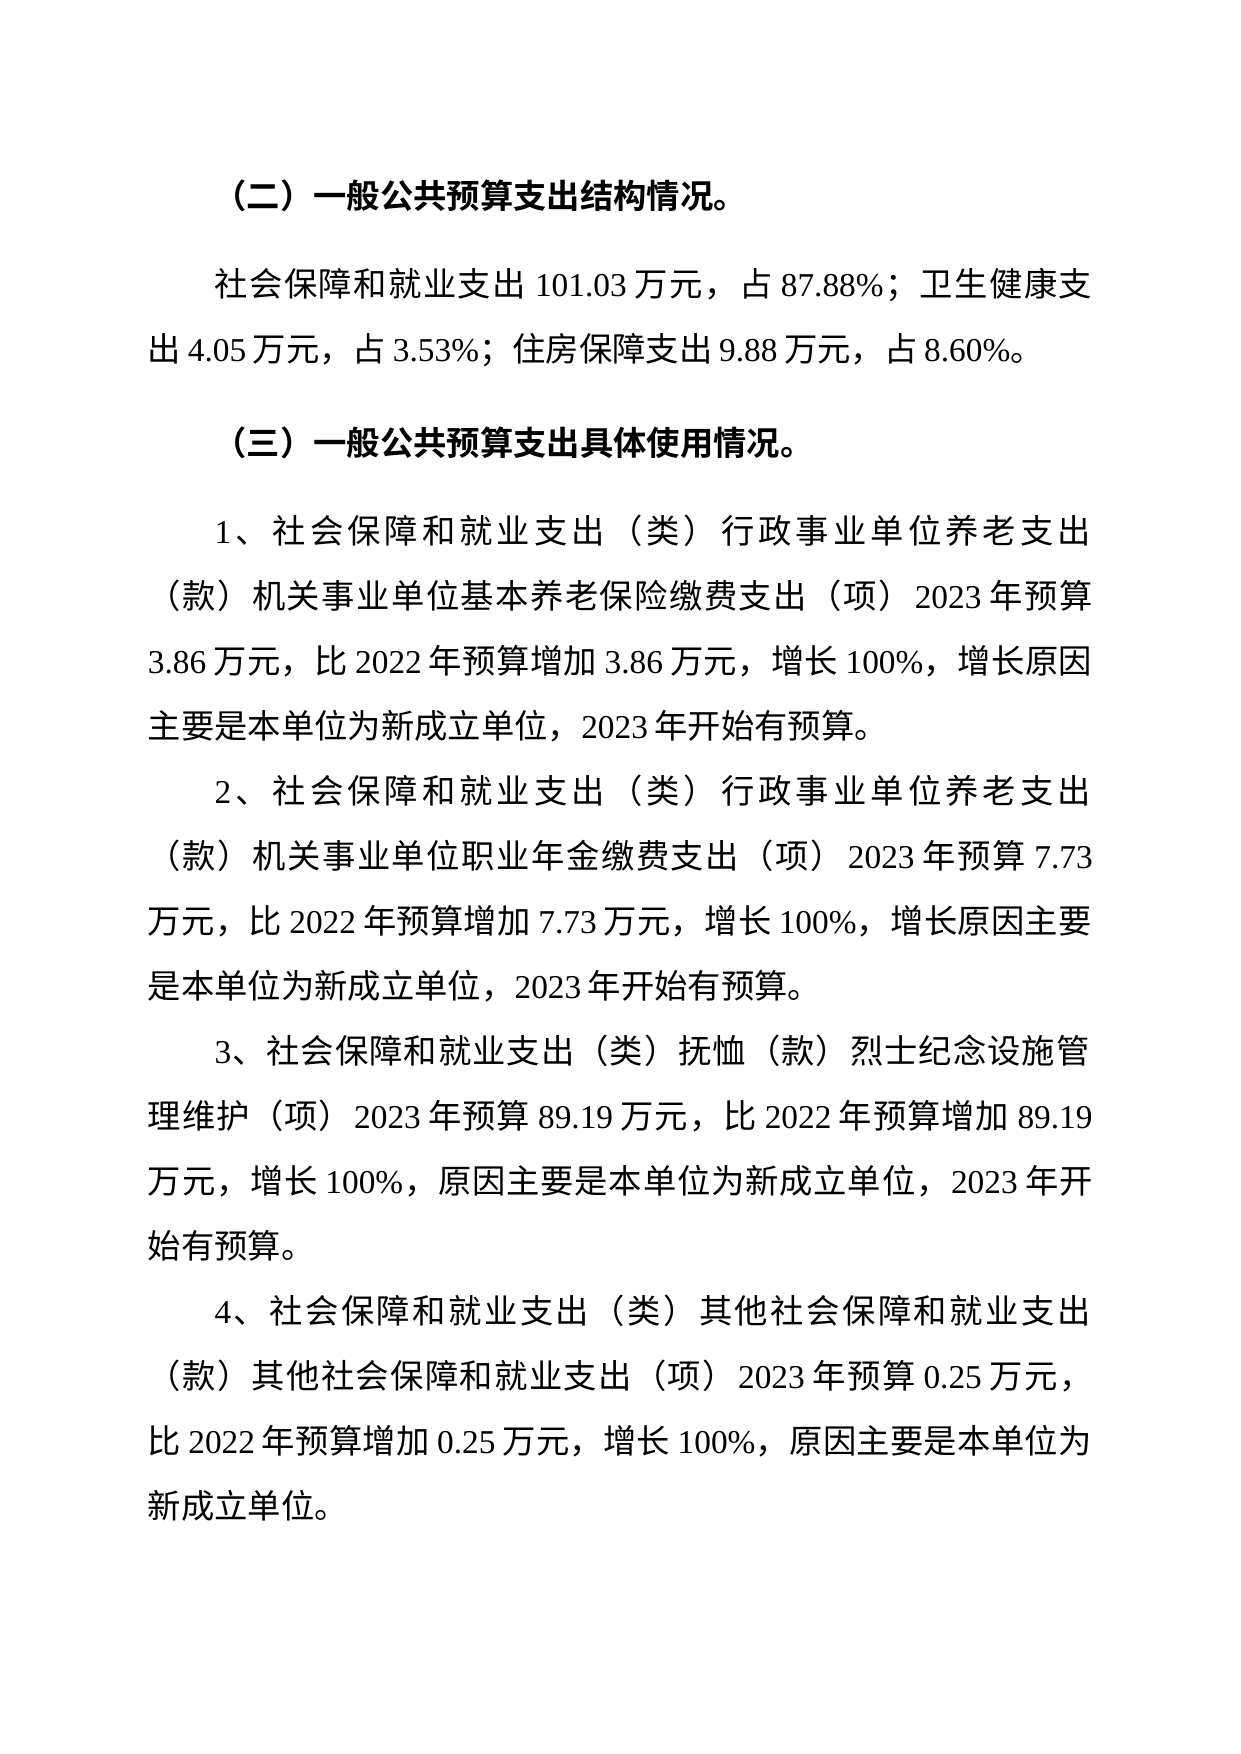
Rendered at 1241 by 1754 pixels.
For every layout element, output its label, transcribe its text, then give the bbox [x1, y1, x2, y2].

text 1、社会保障和就业支出（类）行政事业单位养老支出（款）机关事业单位基本养老保险缴费支出（项）2023年预算3.86万元，比2022年预算增加3.86万元，增长100%，增长原因主要是本单位为新成立单位，2023年开始有预算。 [148, 496, 1092, 756]
text 3、社会保障和就业支出（类）抚恤（款）烈士纪念设施管理维护（项）2023年预算89.19万元，比2022年预算增加89.19万元，增长100%，原因主要是本单位为新成立单位，2023年开始有预算。 [148, 1016, 1092, 1276]
text 社会保障和就业支出101.03万元，占87.88%；卫生健康支出4.05万元，占3.53%；住房保障支出9.88万元，占8.60%。 [148, 249, 1092, 379]
text 4、社会保障和就业支出（类）其他社会保障和就业支出（款）其他社会保障和就业支出（项）2023年预算0.25万元，比2022年预算增加0.25万元，增长100%，原因主要是本单位为新成立单位。 [148, 1276, 1092, 1536]
text （三）一般公共预算支出具体使用情况。 [148, 409, 1092, 467]
text 2、社会保障和就业支出（类）行政事业单位养老支出（款）机关事业单位职业年金缴费支出（项）2023年预算7.73万元，比2022年预算增加7.73万元，增长100%，增长原因主要是本单位为新成立单位，2023年开始有预算。 [148, 756, 1092, 1016]
text （二）一般公共预算支出结构情况。 [148, 162, 1092, 220]
